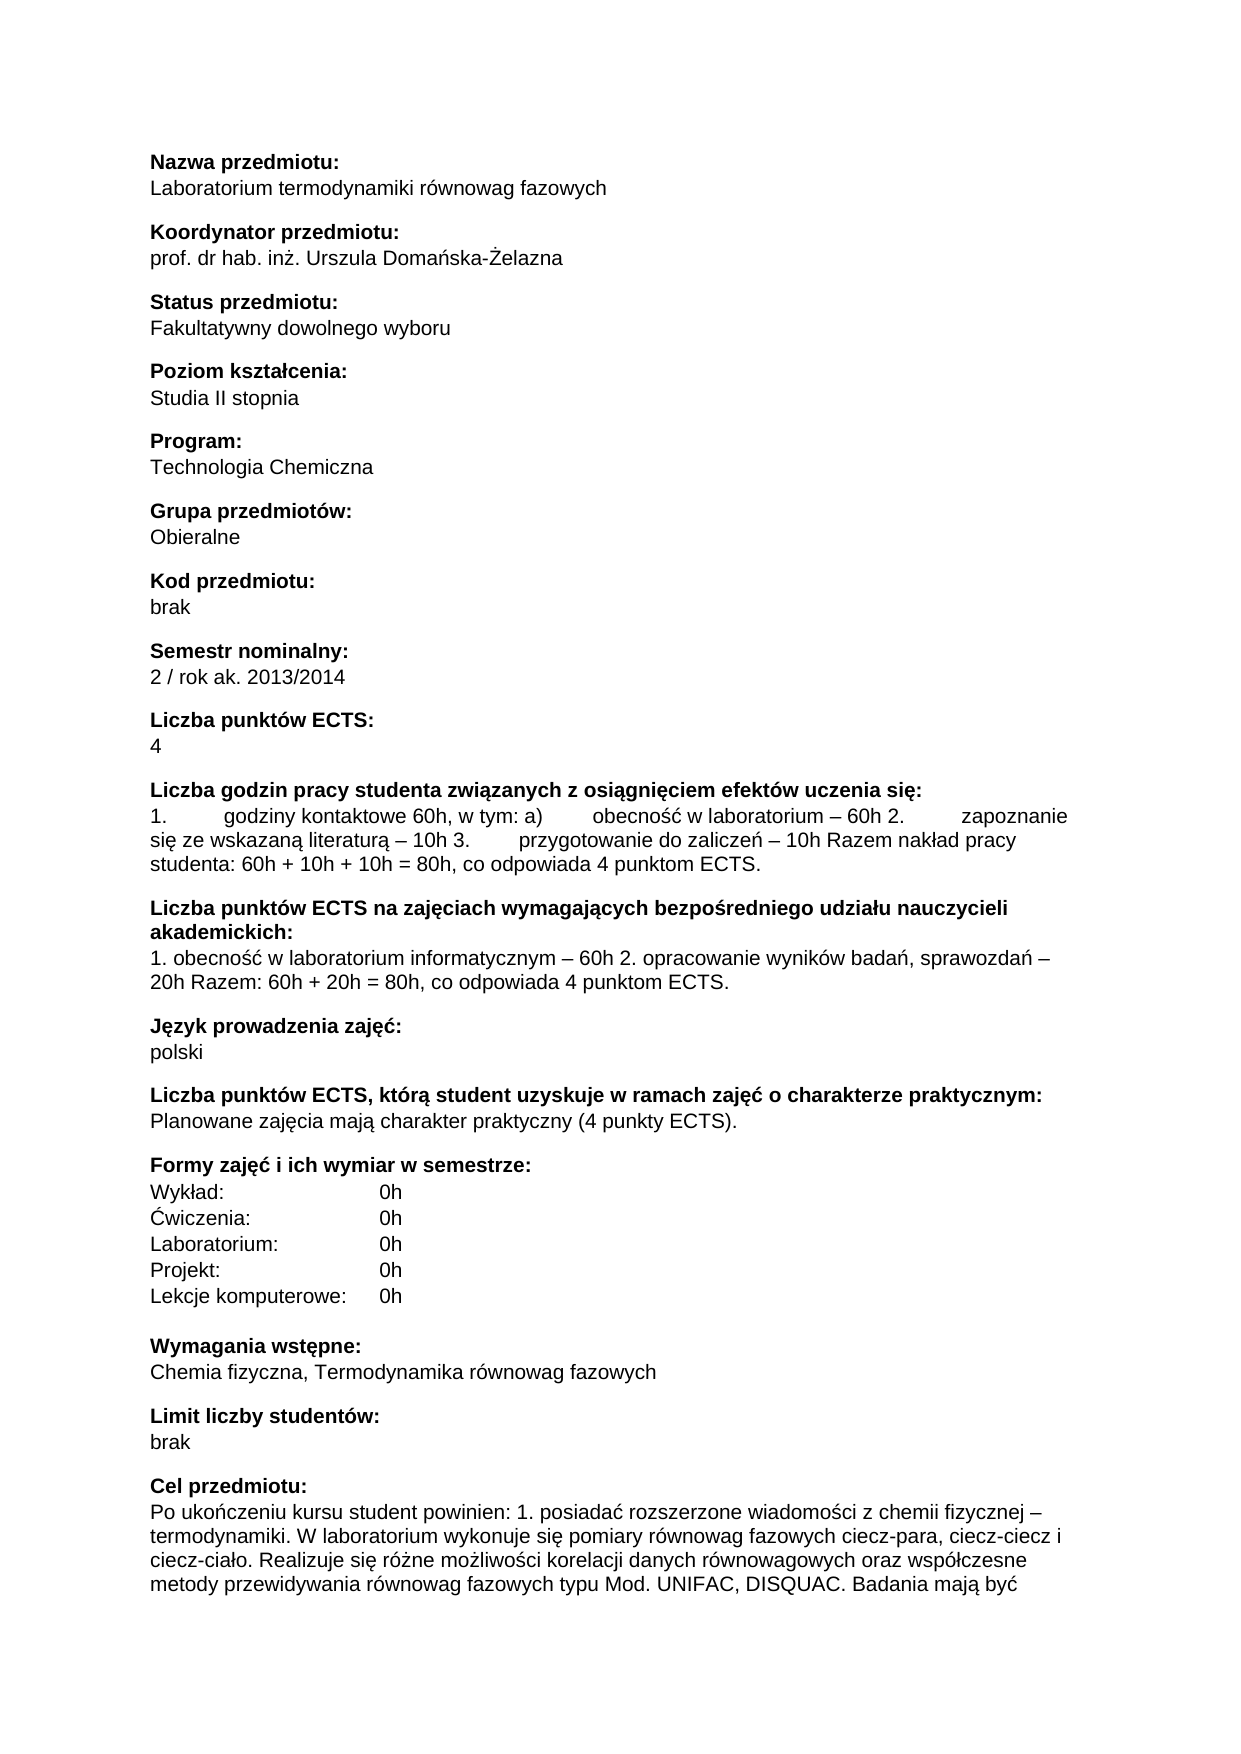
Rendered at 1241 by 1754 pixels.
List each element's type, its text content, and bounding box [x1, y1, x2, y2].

table_cell 0h [369, 1204, 597, 1230]
text Wymagania wstępne: [150, 1334, 1090, 1358]
text Język prowadzenia zajęć: [150, 1013, 1090, 1037]
text polski [150, 1039, 1090, 1063]
text Poziom kształcenia: [150, 359, 1090, 383]
text Koordynator przedmiotu: [150, 220, 1090, 244]
text 1. godziny kontaktowe 60h, w tym: a) obecność w laboratorium – 60h 2. zapoznanie się ze wskazaną literaturą – 10h 3. przygotowanie do zaliczeń – 10h Razem nakład pracy studenta: 60h + 10h + 10h = 80h, co odpowiada 4 punktom ECTS. [150, 804, 1090, 876]
text Fakultatywny dowolnego wyboru [150, 316, 1090, 339]
text 1. obecność w laboratorium informatycznym – 60h 2. opracowanie wyników badań, sprawozdań – 20h Razem: 60h + 20h = 80h, co odpowiada 4 punktom ECTS. [150, 946, 1090, 994]
text Cel przedmiotu: [150, 1473, 1090, 1497]
text Nazwa przedmiotu: [150, 150, 1090, 174]
table_cell Lekcje komputerowe: [140, 1284, 367, 1308]
text Studia II stopnia [150, 385, 1090, 409]
text Program: [150, 429, 1090, 453]
text Formy zajęć i ich wymiar w semestrze: [150, 1153, 1090, 1177]
text Liczba punktów ECTS: [150, 708, 1090, 732]
text Technologia Chemiczna [150, 455, 1090, 479]
text Grupa przedmiotów: [150, 499, 1090, 523]
text brak [150, 595, 1090, 619]
text Limit liczby studentów: [150, 1404, 1090, 1428]
text 4 [150, 734, 1090, 758]
text Status przedmiotu: [150, 289, 1090, 313]
text Obieralne [150, 525, 1090, 549]
table_cell Ćwiczenia: [140, 1206, 367, 1230]
table_cell Projekt: [140, 1258, 367, 1282]
text Laboratorium termodynamiki równowag fazowych [150, 176, 1090, 200]
text Liczba punktów ECTS, którą student uzyskuje w ramach zajęć o charakterze praktycznym: [150, 1083, 1090, 1107]
text Semestr nominalny: [150, 638, 1090, 662]
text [150, 1499, 1090, 1595]
text prof. dr hab. inż. Urszula Domańska-Żelazna [150, 246, 1090, 270]
text Kod przedmiotu: [150, 569, 1090, 593]
table_header 0h [369, 1180, 597, 1204]
table_cell Laboratorium: [140, 1232, 367, 1256]
text Liczba punktów ECTS na zajęciach wymagających bezpośredniego udziału nauczycieli akademickich: [150, 896, 1090, 944]
text 2 / rok ak. 2013/2014 [150, 664, 1090, 688]
table_cell 0h [369, 1282, 597, 1308]
table_header Wykład: [140, 1180, 367, 1204]
table_cell 0h [369, 1256, 597, 1282]
text Liczba godzin pracy studenta związanych z osiągnięciem efektów uczenia się: [150, 778, 1090, 802]
text Chemia fizyczna, Termodynamika równowag fazowych [150, 1360, 1090, 1384]
text brak [150, 1430, 1090, 1454]
table_cell 0h [369, 1230, 597, 1256]
text Planowane zajęcia mają charakter praktyczny (4 punkty ECTS). [150, 1109, 1090, 1133]
